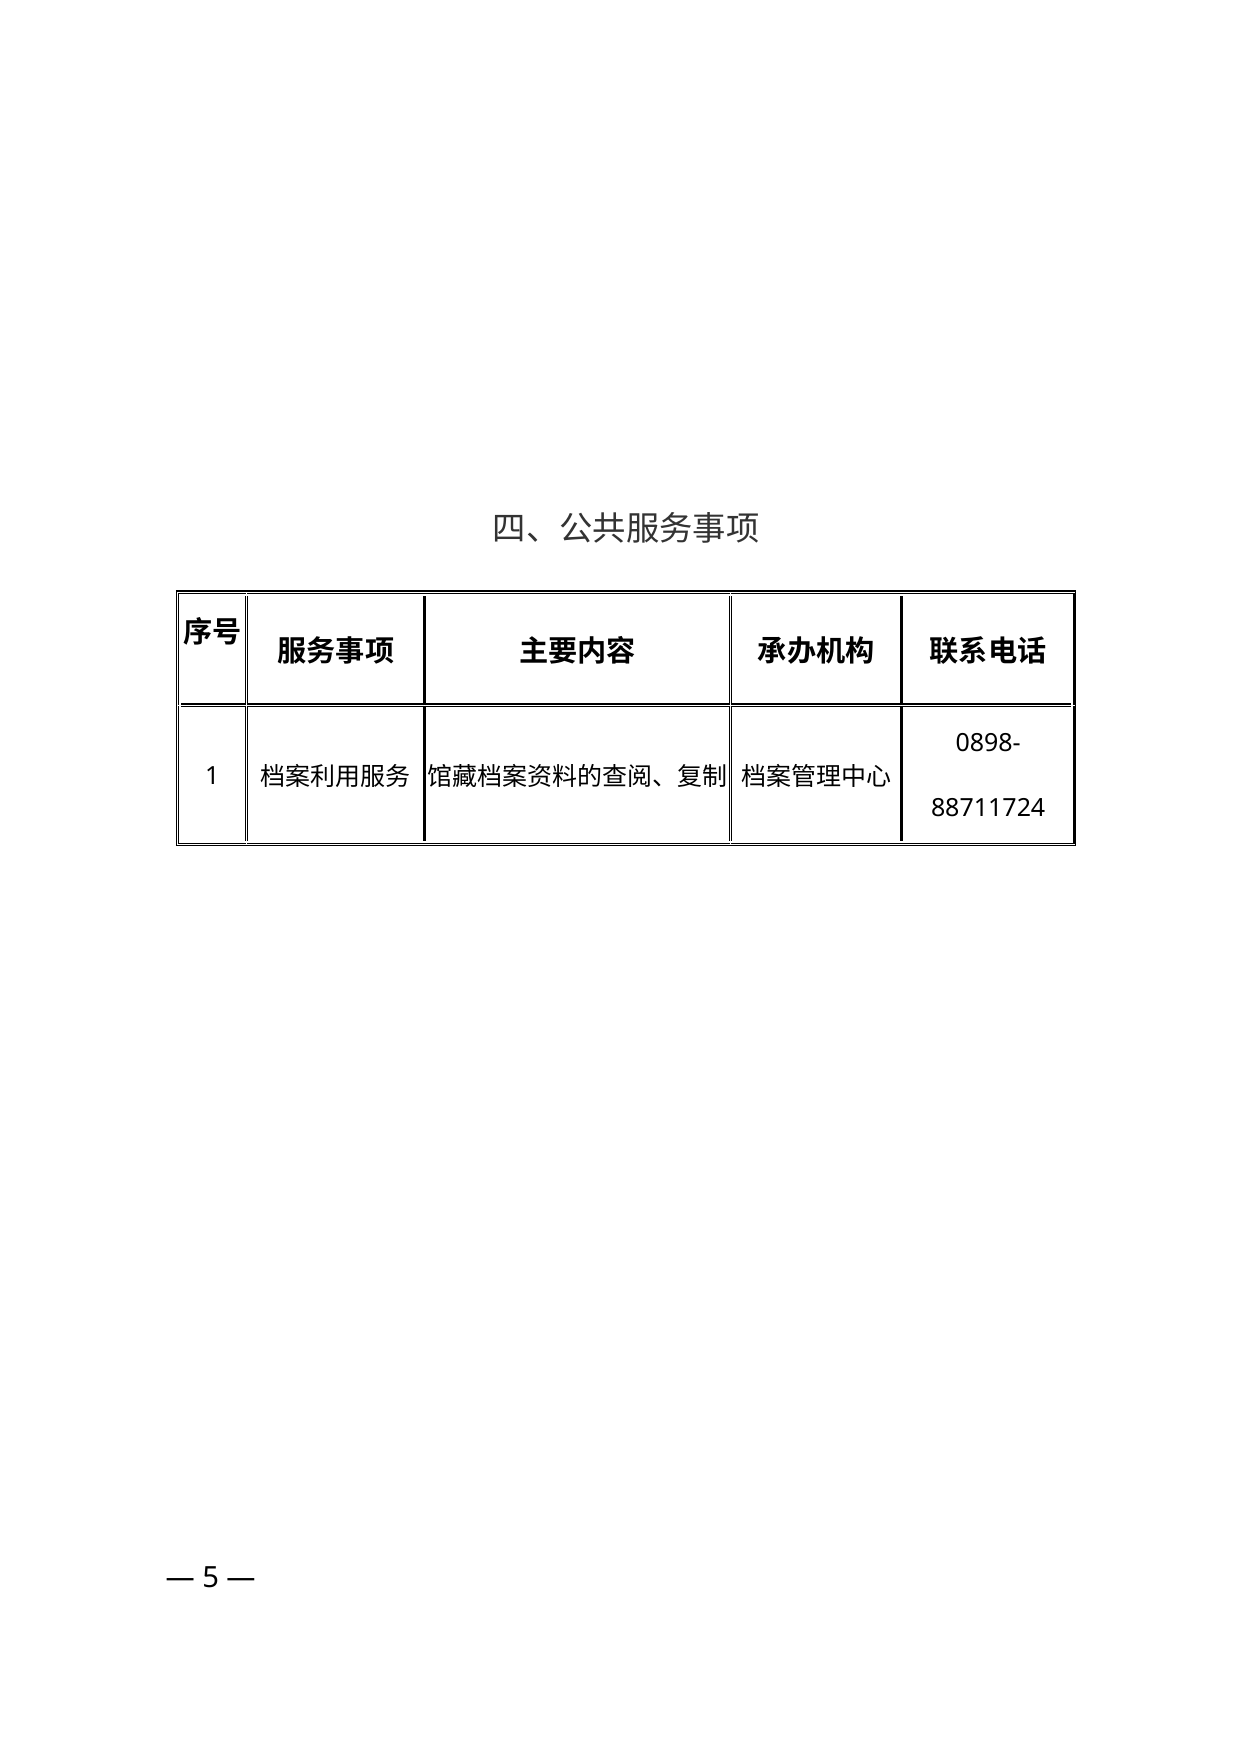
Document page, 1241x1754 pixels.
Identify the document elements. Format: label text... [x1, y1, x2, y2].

table_header 主要内容 [424, 594, 731, 703]
table_cell 馆藏档案资料的查阅、复制 [424, 707, 731, 843]
table_cell 档案管理中心 [731, 707, 901, 843]
table_header 联系电话 [901, 594, 1073, 703]
table_header 服务事项 [247, 594, 424, 703]
table_cell 档案利用服务 [247, 707, 424, 843]
text 四、公共服务事项 [165, 493, 1087, 558]
table_header 序号 [179, 594, 247, 703]
table_cell 1 [179, 703, 247, 843]
table_header 承办机构 [731, 594, 901, 703]
table_cell 0898-88711724 [901, 703, 1074, 843]
